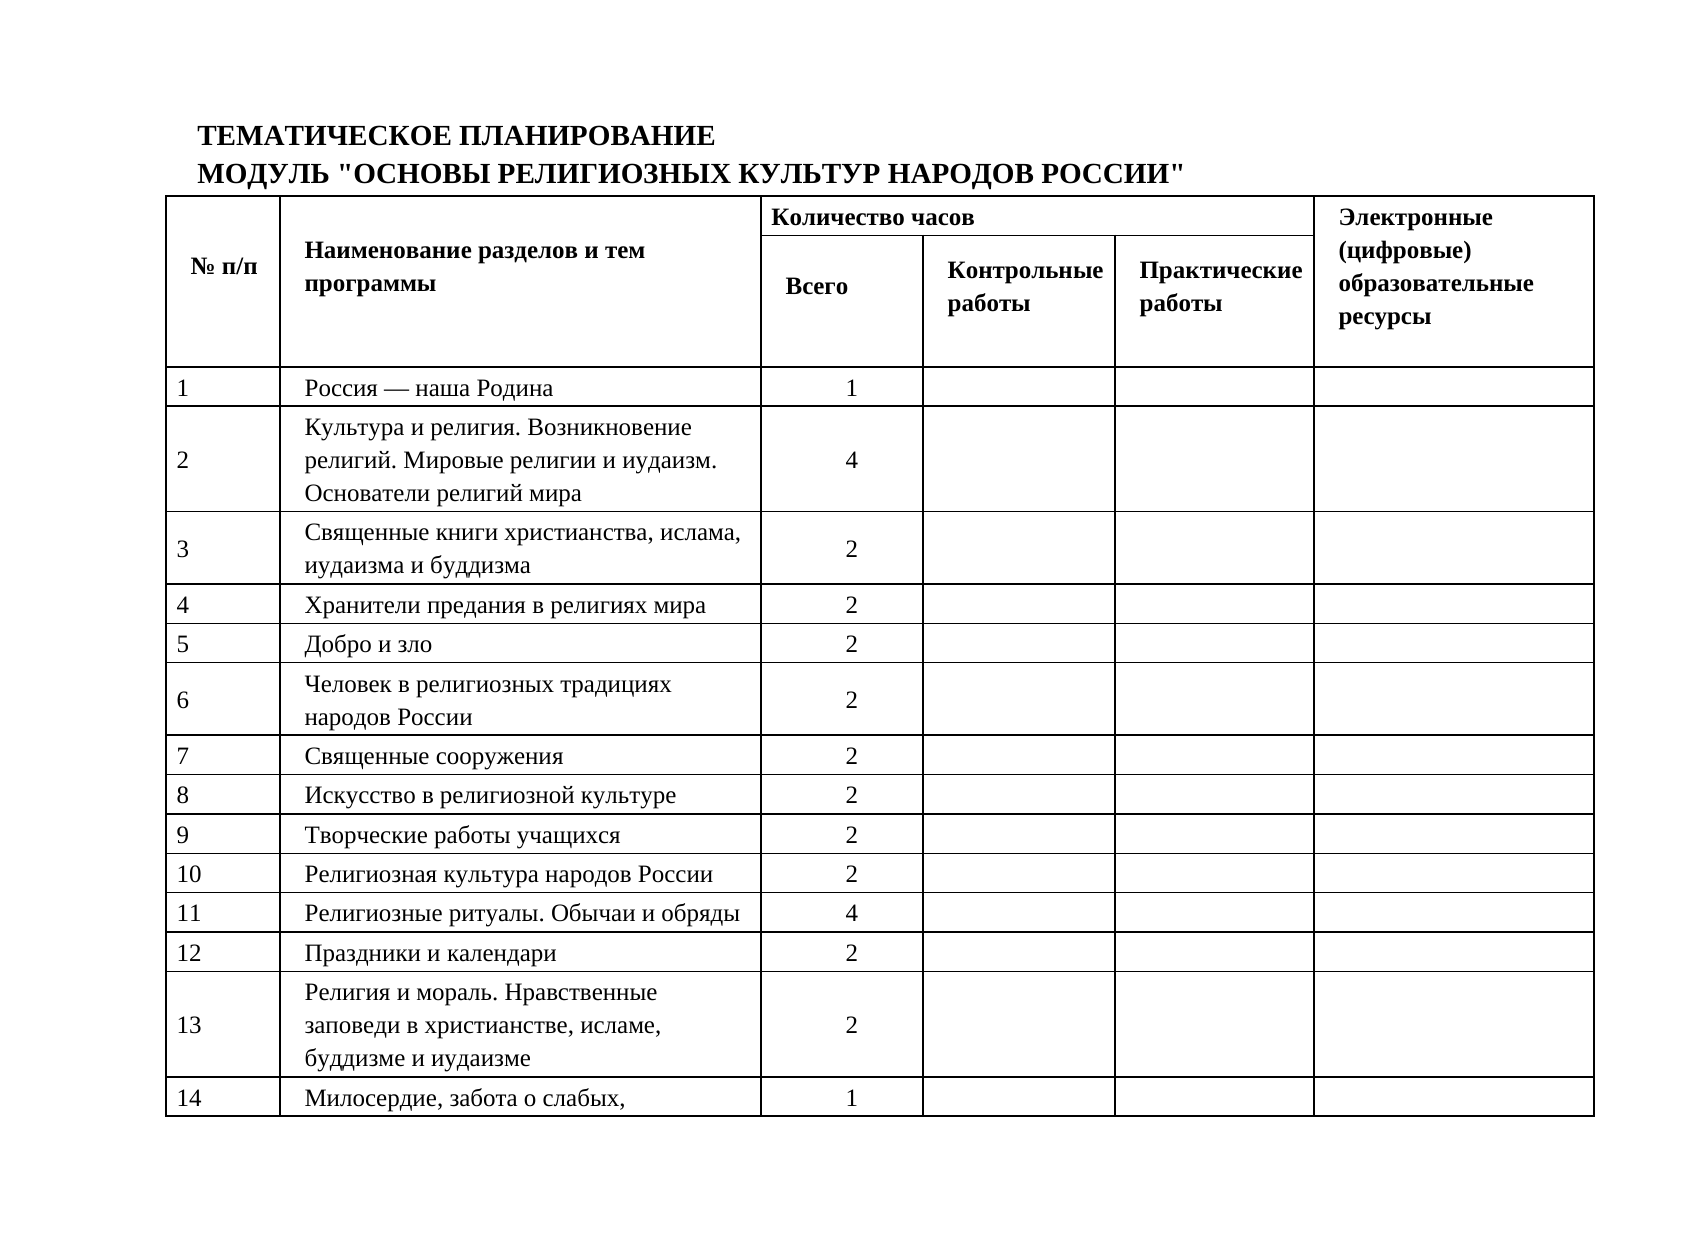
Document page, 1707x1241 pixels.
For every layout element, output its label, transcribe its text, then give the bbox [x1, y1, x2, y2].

table_cell [1116, 972, 1313, 1076]
table_cell [924, 972, 1114, 1076]
table_cell [1116, 585, 1313, 622]
table_header Количество часов [762, 197, 1313, 234]
table_cell 5 [167, 624, 279, 662]
table_cell Контрольные работы [924, 236, 1114, 366]
table_cell Человек в религиозных традициях народов России [281, 663, 760, 734]
table_cell [924, 368, 1114, 405]
table_cell 7 [167, 736, 279, 774]
table_cell 2 [762, 624, 922, 662]
table_cell [924, 854, 1114, 892]
table_cell [924, 933, 1114, 971]
table_cell [1315, 736, 1593, 774]
table_cell 2 [762, 972, 922, 1076]
table_cell [1315, 893, 1593, 931]
table_cell [1116, 368, 1313, 405]
table_cell [1315, 407, 1593, 511]
table_cell Искусство в религиозной культуре [281, 775, 760, 813]
table_cell 14 [167, 1078, 279, 1115]
table_cell [1116, 407, 1313, 511]
table_cell [1315, 854, 1593, 892]
table_cell [1315, 624, 1593, 662]
table_cell 2 [762, 854, 922, 892]
table_cell Праздники и календари [281, 933, 760, 971]
table_cell [1116, 663, 1313, 734]
table_cell [1315, 368, 1593, 405]
table_cell [1116, 775, 1313, 813]
table_cell 8 [167, 775, 279, 813]
table_cell [1315, 585, 1593, 622]
table_cell [924, 736, 1114, 774]
table_cell 13 [167, 972, 279, 1076]
table_cell 2 [762, 815, 922, 852]
table_cell 4 [167, 585, 279, 622]
table_cell [1116, 933, 1313, 971]
table_cell [924, 624, 1114, 662]
table_cell 1 [167, 368, 279, 405]
table_cell Религия и мораль. Нравственные заповеди в христианстве, исламе, буддизме и иудаизме [281, 972, 760, 1076]
table_cell Практические работы [1116, 236, 1313, 366]
table_cell [1116, 893, 1313, 931]
table_cell [1315, 972, 1593, 1076]
table_cell [924, 1078, 1114, 1115]
table_header Электронные (цифровые) образовательные ресурсы [1315, 197, 1593, 366]
table_cell [1315, 933, 1593, 971]
table_header № п/п [167, 197, 279, 366]
text ТЕМАТИЧЕСКОЕ ПЛАНИРОВАНИЕ [190, 118, 1618, 152]
table_cell Хранители предания в религиях мира [281, 585, 760, 622]
table_cell 2 [762, 663, 922, 734]
table_cell [1116, 1078, 1313, 1115]
table_cell [1116, 512, 1313, 583]
table_cell [1116, 624, 1313, 662]
table_cell 1 [762, 368, 922, 405]
table_cell [1116, 736, 1313, 774]
table_cell 3 [167, 512, 279, 583]
table_cell [924, 663, 1114, 734]
table_cell [1116, 854, 1313, 892]
table_cell 4 [762, 407, 922, 511]
table_cell 10 [167, 854, 279, 892]
table_cell 2 [762, 933, 922, 971]
table_cell Россия — наша Родина [281, 368, 760, 405]
table_cell [1315, 512, 1593, 583]
table_cell [924, 407, 1114, 511]
table_cell [1116, 815, 1313, 852]
table_cell Творческие работы учащихся [281, 815, 760, 852]
table_cell [924, 775, 1114, 813]
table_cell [281, 1078, 760, 1115]
table_cell 2 [762, 775, 922, 813]
table_cell 2 [762, 585, 922, 622]
table_cell 2 [167, 407, 279, 511]
table_cell Культура и религия. Возникновение религий. Мировые религии и иудаизм. Основатели религий мира [281, 407, 760, 511]
table_cell [924, 585, 1114, 622]
table_cell 12 [167, 933, 279, 971]
table_cell Религиозные ритуалы. Обычаи и обряды [281, 893, 760, 931]
table_cell [1315, 1078, 1593, 1115]
table_cell 2 [762, 736, 922, 774]
table_cell 9 [167, 815, 279, 852]
table_cell Всего [762, 236, 922, 366]
table_cell [924, 512, 1114, 583]
table_cell [1315, 815, 1593, 852]
table_cell [1315, 663, 1593, 734]
table_cell [1315, 775, 1593, 813]
table_cell 1 [762, 1078, 922, 1115]
table_header Наименование разделов и тем программы [281, 197, 760, 366]
table_cell 11 [167, 893, 279, 931]
table_cell 4 [762, 893, 922, 931]
table_cell [924, 893, 1114, 931]
table_cell Священные книги христианства, ислама, иудаизма и буддизма [281, 512, 760, 583]
table_cell [924, 815, 1114, 852]
table_cell 6 [167, 663, 279, 734]
text МОДУЛЬ "ОСНОВЫ РЕЛИГИОЗНЫХ КУЛЬТУР НАРОДОВ РОССИИ" [190, 157, 1618, 190]
table_cell Добро и зло [281, 624, 760, 662]
table_cell Священные сооружения [281, 736, 760, 774]
table_cell 2 [762, 512, 922, 583]
table_cell Религиозная культура народов России [281, 854, 760, 892]
